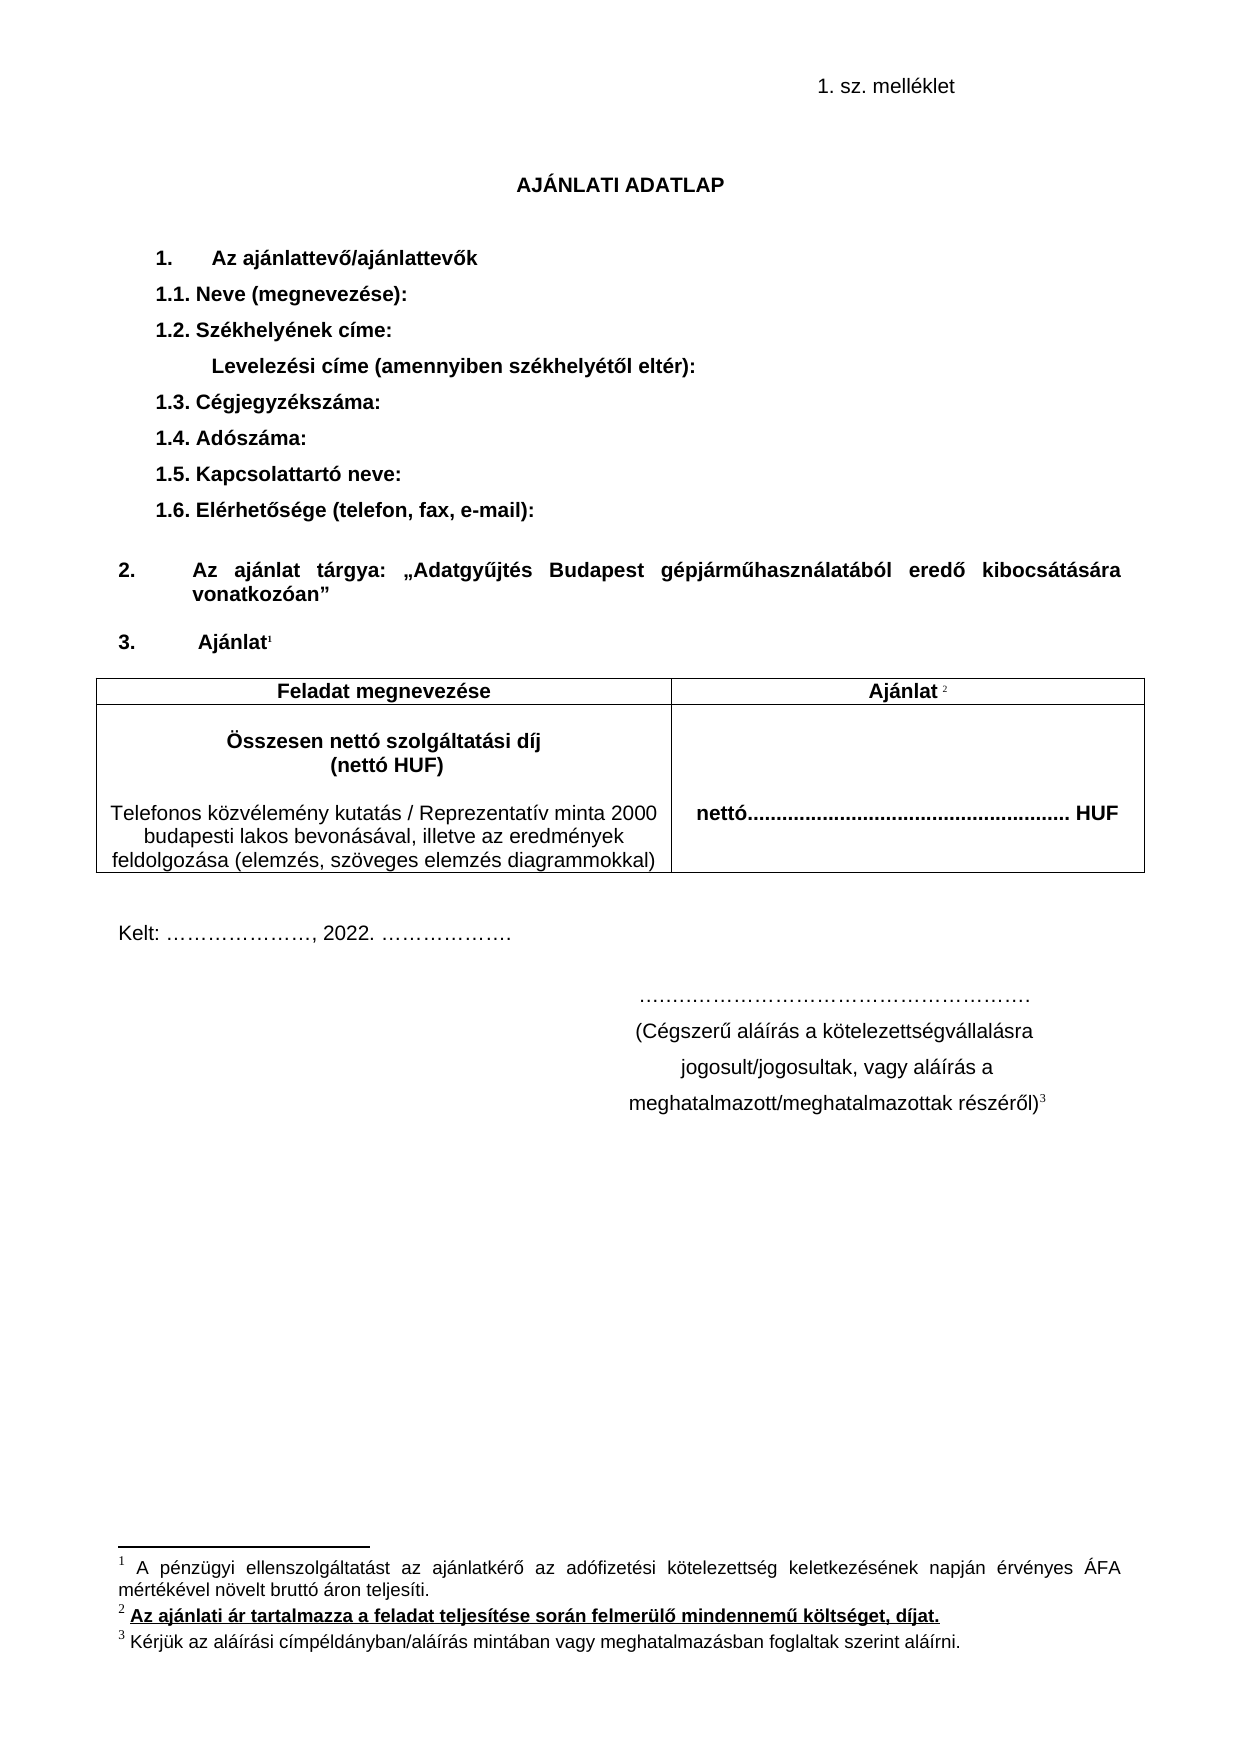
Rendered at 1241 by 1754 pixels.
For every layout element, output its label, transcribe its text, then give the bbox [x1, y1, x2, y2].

text 1.6. Elérhetősége (telefon, fax, e-mail): [155, 498, 1122, 522]
table_cell nettó........................................................ HUF [672, 705, 1144, 872]
text 1.2. Székhelyének címe: [155, 318, 1122, 342]
text AJÁNLATI ADATLAP [118, 173, 1122, 197]
text 2. Az ajánlat tárgya: „Adatgyűjtés Budapest gépjárműhasználatából eredő kibocsátására vonatkozóan” [118, 558, 1122, 606]
text 1.3. Cégjegyzékszáma: [155, 390, 1122, 414]
text 3. Ajánlat [118, 629, 1122, 653]
text 1.4. Adószáma: [155, 426, 1122, 450]
text Levelezési címe (amennyiben székhelyétől eltér): [155, 354, 1122, 378]
table_header Feladat megnevezése [97, 679, 671, 703]
table_header Ajánlat [672, 679, 1144, 703]
text Kelt: …………………, 2022. ………………. [118, 921, 1122, 945]
table_cell Összesen nettó szolgáltatási díj (nettó HUF) Telefonos közvélemény kutatás / Reprezentatív minta 2000 budapesti lakos bevonásával, illetve az eredmények feldolgozása (elemzés, szöveges elemzés diagrammokkal) [97, 705, 671, 872]
text 1.1. Neve (megnevezése): [155, 282, 1122, 306]
text ….….…………………………………………. (Cégszerű aláírás a kötelezettségvállalásra jogosult/jogosultak, vagy aláírás a meghatalmazott/meghatalmazottak részéről) [546, 983, 1122, 1115]
text 1.5. Kapcsolattartó neve: [155, 462, 1122, 486]
text 1. Az ajánlattevő/ajánlattevők [155, 246, 1122, 270]
